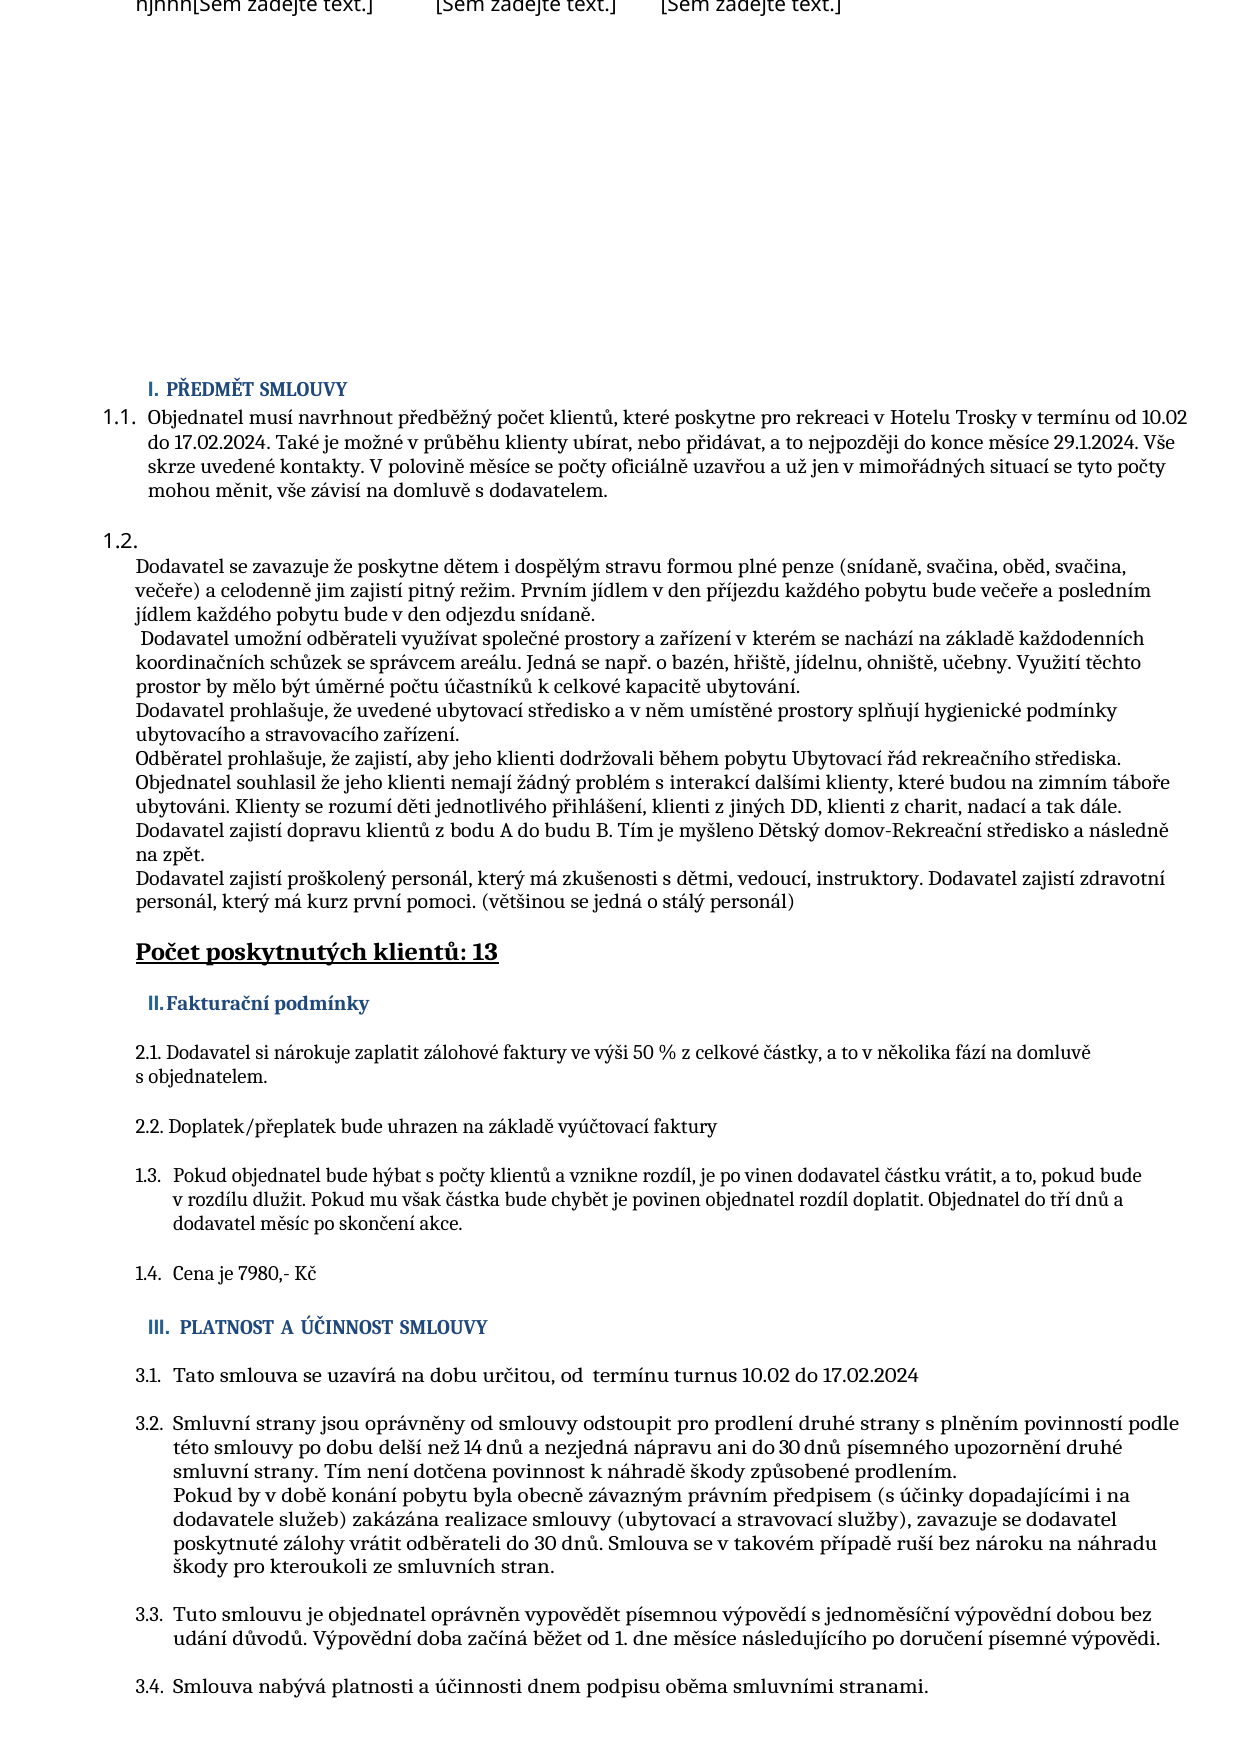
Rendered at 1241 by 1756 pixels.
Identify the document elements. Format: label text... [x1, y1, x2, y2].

text 2.1. Dodavatel si nárokuje zaplatit zálohové faktury ve výši 50 % z celkové částky, a to v několika fází na domluvě s objednatelem. [135, 1041, 1192, 1088]
list Smluvní strany jsou oprávněny od smlouvy odstoupit pro prodlení druhé strany s plněním povinností podle této smlouvy po dobu delší než 14 dnů a nezjedná nápravu ani do 30 dnů písemného upozornění druhé smluvní strany. Tím není dotčena povinnost k náhradě škody způsobené prodlením. [135, 1411, 1192, 1483]
list Pokud by v době konání pobytu byla obecně závazným právním předpisem (s účinky dopadajícími i na dodavatele služeb) zakázána realizace smlouvy (ubytovací a stravovací služby), zavazuje se dodavatel poskytnuté zálohy vrátit odběrateli do 30 dnů. Smlouva se v takovém případě ruší bez nároku na náhradu škody pro kteroukoli ze smluvních stran. [173, 1483, 1192, 1579]
text Dodavatel prohlašuje, že uvedené ubytovací středisko a v něm umístěné prostory splňují hygienické podmínky ubytovacího a stravovacího zařízení. [135, 698, 1192, 746]
list Smlouva nabývá platnosti a účinnosti dnem podpisu oběma smluvními stranami. [135, 1675, 1192, 1699]
text Počet poskytnutých klientů: 13 [135, 938, 1192, 967]
list Objednatel musí navrhnout předběžný počet klientů, které poskytne pro rekreaci v Hotelu Trosky v termínu od 10.02 do 17.02.2024. Také je možné v průběhu klienty ubírat, nebo přidávat, a to nejpozději do konce měsíce 29.1.2024. Vše skrze uvedené kontakty. V polovině měsíce se počty oficiálně uzavřou a už jen v mimořádných situací se tyto počty mohou měnit, vše závisí na domluvě s dodavatelem. [102, 402, 1192, 502]
list Cena je 7980,- Kč [135, 1262, 1192, 1286]
subtitle PLATNOST A ÚČINNOST SMLOUVY [148, 1314, 1192, 1339]
subtitle PŘEDMĚT SMLOUVY [148, 377, 1192, 402]
text 2.2. Doplatek/přeplatek bude uhrazen na základě vyúčtovací faktury [135, 1114, 1192, 1138]
list Tuto smlouvu je objednatel oprávněn vypovědět písemnou výpovědí s jednoměsíční výpovědní dobou bez udání důvodů. Výpovědní doba začíná běžet od 1. dne měsíce následujícího po doručení písemné výpovědi. [135, 1603, 1192, 1651]
list Pokud objednatel bude hýbat s počty klientů a vznikne rozdíl, je po vinen dodavatel částku vrátit, a to, pokud bude v rozdílu dlužit. Pokud mu však částka bude chybět je povinen objednatel rozdíl doplatit. Objednatel do tří dnů a dodavatel měsíc po skončení akce. [135, 1164, 1192, 1236]
list Tato smlouva se uzavírá na dobu určitou, od termínu turnus 10.02 do 17.02.2024 [135, 1363, 1192, 1387]
text Dodavatel se zavazuje že poskytne dětem i dospělým stravu formou plné penze (snídaně, svačina, oběd, svačina, večeře) a celodenně jim zajistí pitný režim. Prvním jídlem v den příjezdu každého pobytu bude večeře a posledním jídlem každého pobytu bude v den odjezdu snídaně. [135, 555, 1192, 627]
text Dodavatel umožní odběrateli využívat společné prostory a zařízení v kterém se nachází na základě každodenních koordinačních schůzek se správcem areálu. Jedná se např. o bazén, hřiště, jídelnu, ohniště, učebny. Využití těchto prostor by mělo být úměrné počtu účastníků k celkové kapacitě ubytování. [135, 627, 1192, 698]
text Odběratel prohlašuje, že zajistí, aby jeho klienti dodržovali během pobytu Ubytovací řád rekreačního střediska. Objednatel souhlasil že jeho klienti nemají žádný problém s interakcí dalšími klienty, které budou na zimním táboře ubytováni. Klienty se rozumí děti jednotlivého přihlášení, klienti z jiných DD, klienti z charit, nadací a tak dále. Dodavatel zajistí dopravu klientů z bodu A do budu B. Tím je myšleno Dětský domov-Rekreační středisko a následně na zpět. [135, 746, 1192, 866]
subtitle Fakturační podmínky [148, 991, 1192, 1016]
text Dodavatel zajistí proškolený personál, který má zkušenosti s dětmi, vedoucí, instruktory. Dodavatel zajistí zdravotní personál, který má kurz první pomoci. (většinou se jedná o stálý personál) [135, 866, 1192, 914]
